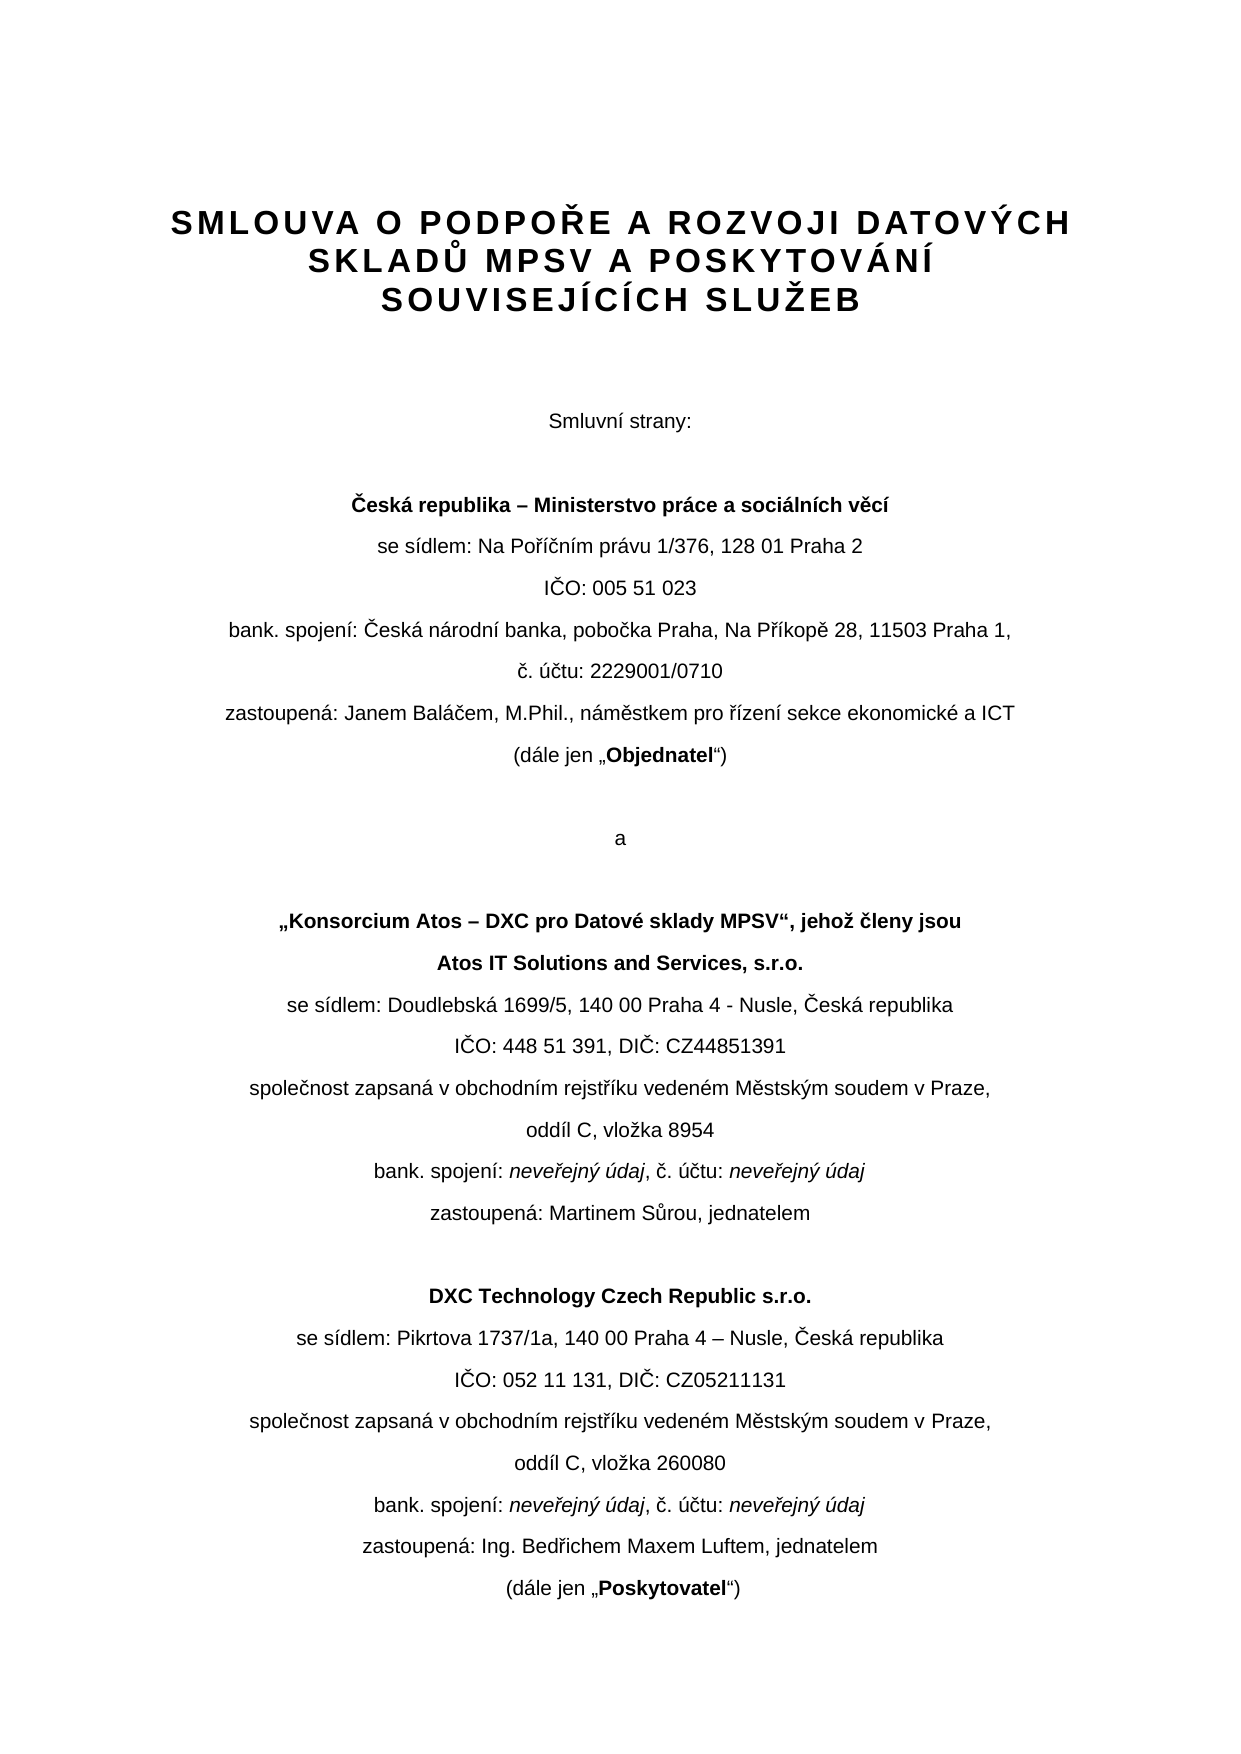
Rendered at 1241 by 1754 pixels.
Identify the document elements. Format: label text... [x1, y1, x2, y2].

text se sídlem: Pikrtova 1737/1a, 140 00 Praha 4 – Nusle, Česká republika [148, 1322, 1092, 1351]
text společnost zapsaná v obchodním rejstříku vedeném Městským soudem v Praze, [148, 1072, 1092, 1101]
text „Konsorcium Atos – DXC pro Datové sklady MPSV“, jehož členy jsou [148, 906, 1092, 935]
text a [148, 822, 1092, 851]
text Atos IT Solutions and Services, s.r.o. [148, 947, 1092, 976]
text (dále jen „Poskytovatel“) [148, 1572, 1092, 1601]
list zastoupená: Janem Baláčem, M.Phil., náměstkem pro řízení sekce ekonomické a ICT [148, 697, 1092, 726]
text č. účtu: 2229001/0710 [148, 656, 1092, 685]
text DXC Technology Czech Republic s.r.o. [148, 1281, 1092, 1310]
text zastoupená: Ing. Bedřichem Maxem Luftem, jednatelem [148, 1531, 1092, 1560]
text Česká republika – Ministerstvo práce a sociálních věcí [148, 489, 1092, 518]
text se sídlem: Na Poříčním právu 1/376, 128 01 Praha 2 [148, 531, 1092, 560]
text oddíl C, vložka 260080 [148, 1447, 1092, 1476]
text společnost zapsaná v obchodním rejstříku vedeném Městským soudem v Praze, [148, 1406, 1092, 1435]
text Smluvní strany: [148, 406, 1092, 435]
text (dále jen „Objednatel“) [148, 739, 1092, 768]
text se sídlem: Doudlebská 1699/5, 140 00 Praha 4 - Nusle, Česká republika [148, 989, 1092, 1018]
text SMLOUVA O podpoře a rozvoji DATOVých SKLADů MPSV a poskytování souvisejících služeB [148, 203, 1092, 318]
text bank. spojení: neveřejný údaj, č. účtu: neveřejný údaj [148, 1489, 1092, 1518]
text bank. spojení: Česká národní banka, pobočka Praha, Na Příkopě 28, 11503 Praha 1, [148, 614, 1092, 643]
text zastoupená: Martinem Sůrou, jednatelem [148, 1197, 1092, 1226]
text IČO: 005 51 023 [148, 572, 1092, 601]
text IČO: 448 51 391, DIČ: CZ44851391 [148, 1031, 1092, 1060]
text bank. spojení: neveřejný údaj, č. účtu: neveřejný údaj [148, 1156, 1092, 1185]
text IČO: 052 11 131, DIČ: CZ05211131 [148, 1364, 1092, 1393]
text oddíl C, vložka 8954 [148, 1114, 1092, 1143]
